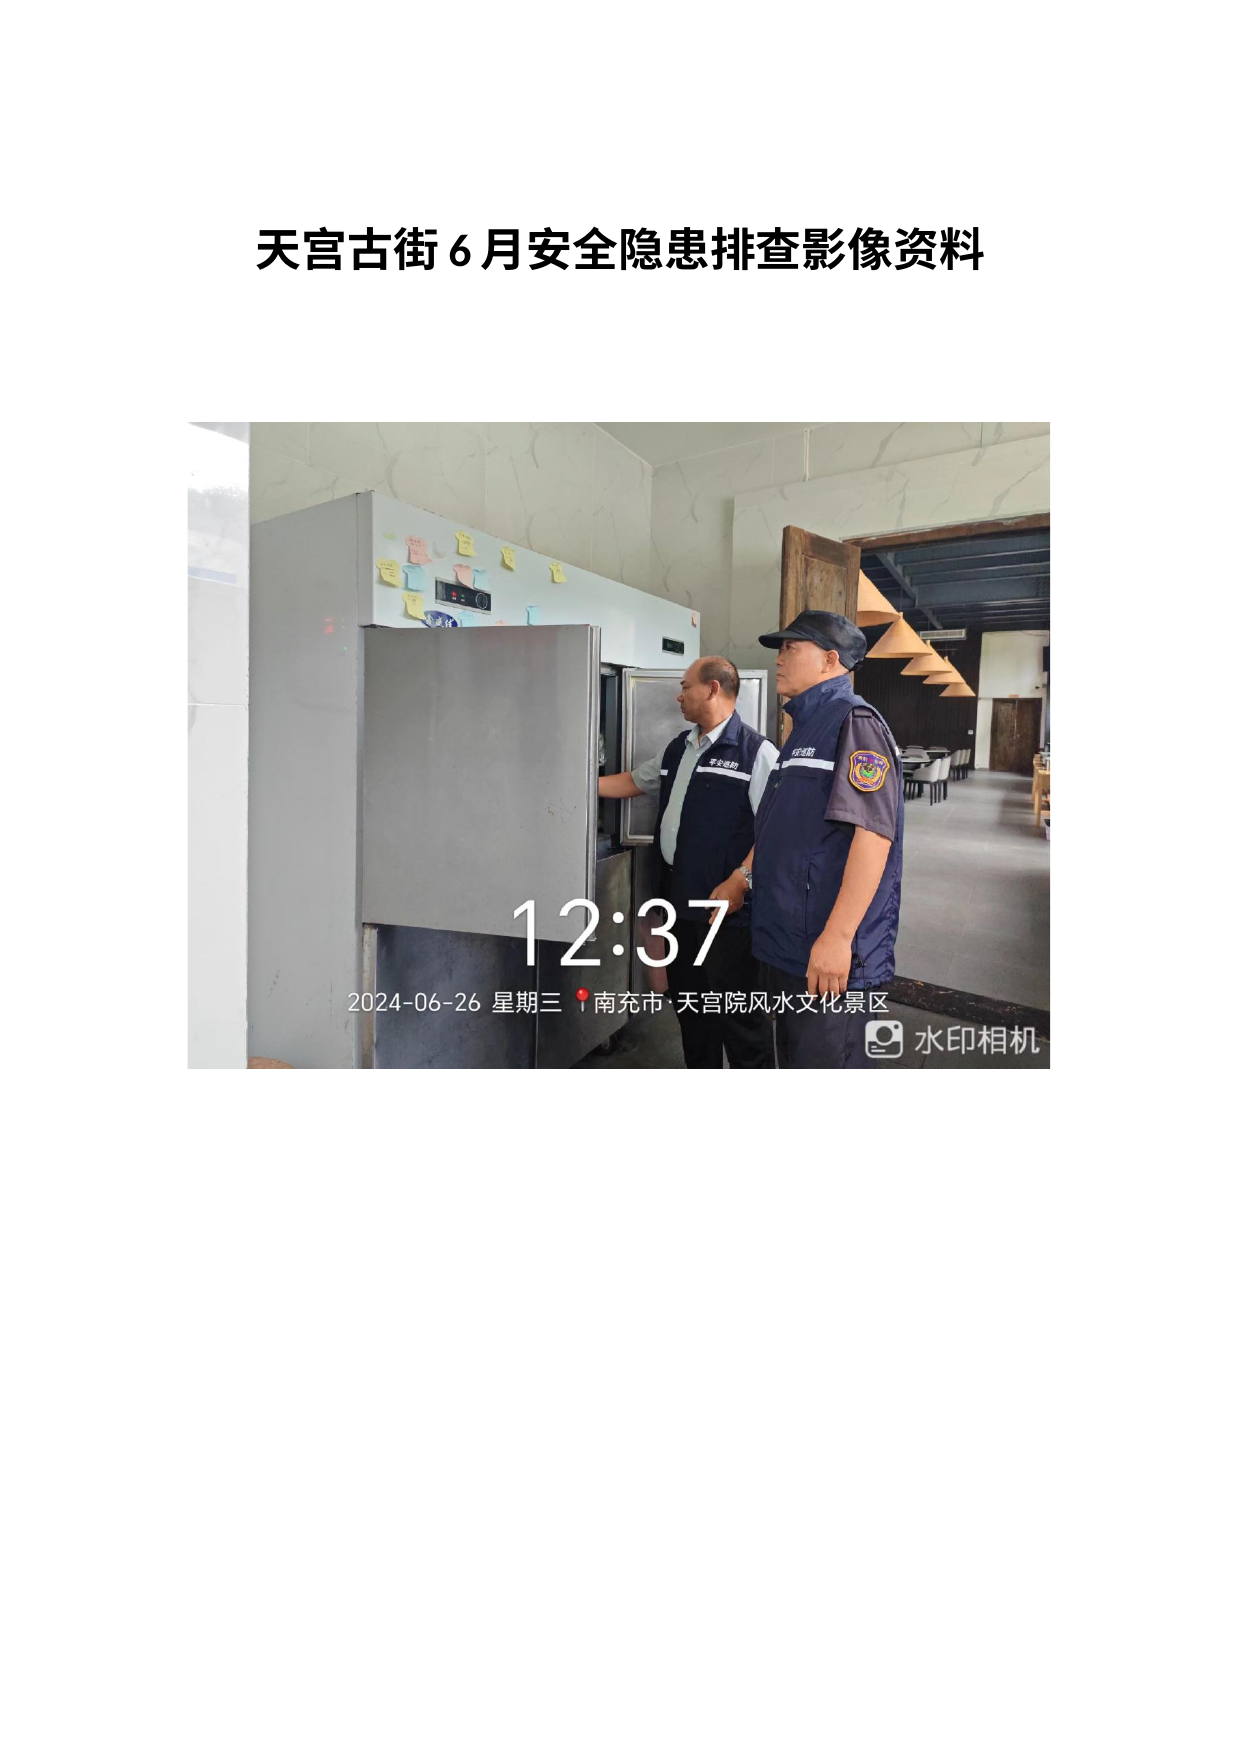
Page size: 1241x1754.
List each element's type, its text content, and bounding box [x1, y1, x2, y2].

picture [187, 422, 1050, 1069]
subtitle 天宫古街6月安全隐患排查影像资料 [187, 197, 1053, 295]
